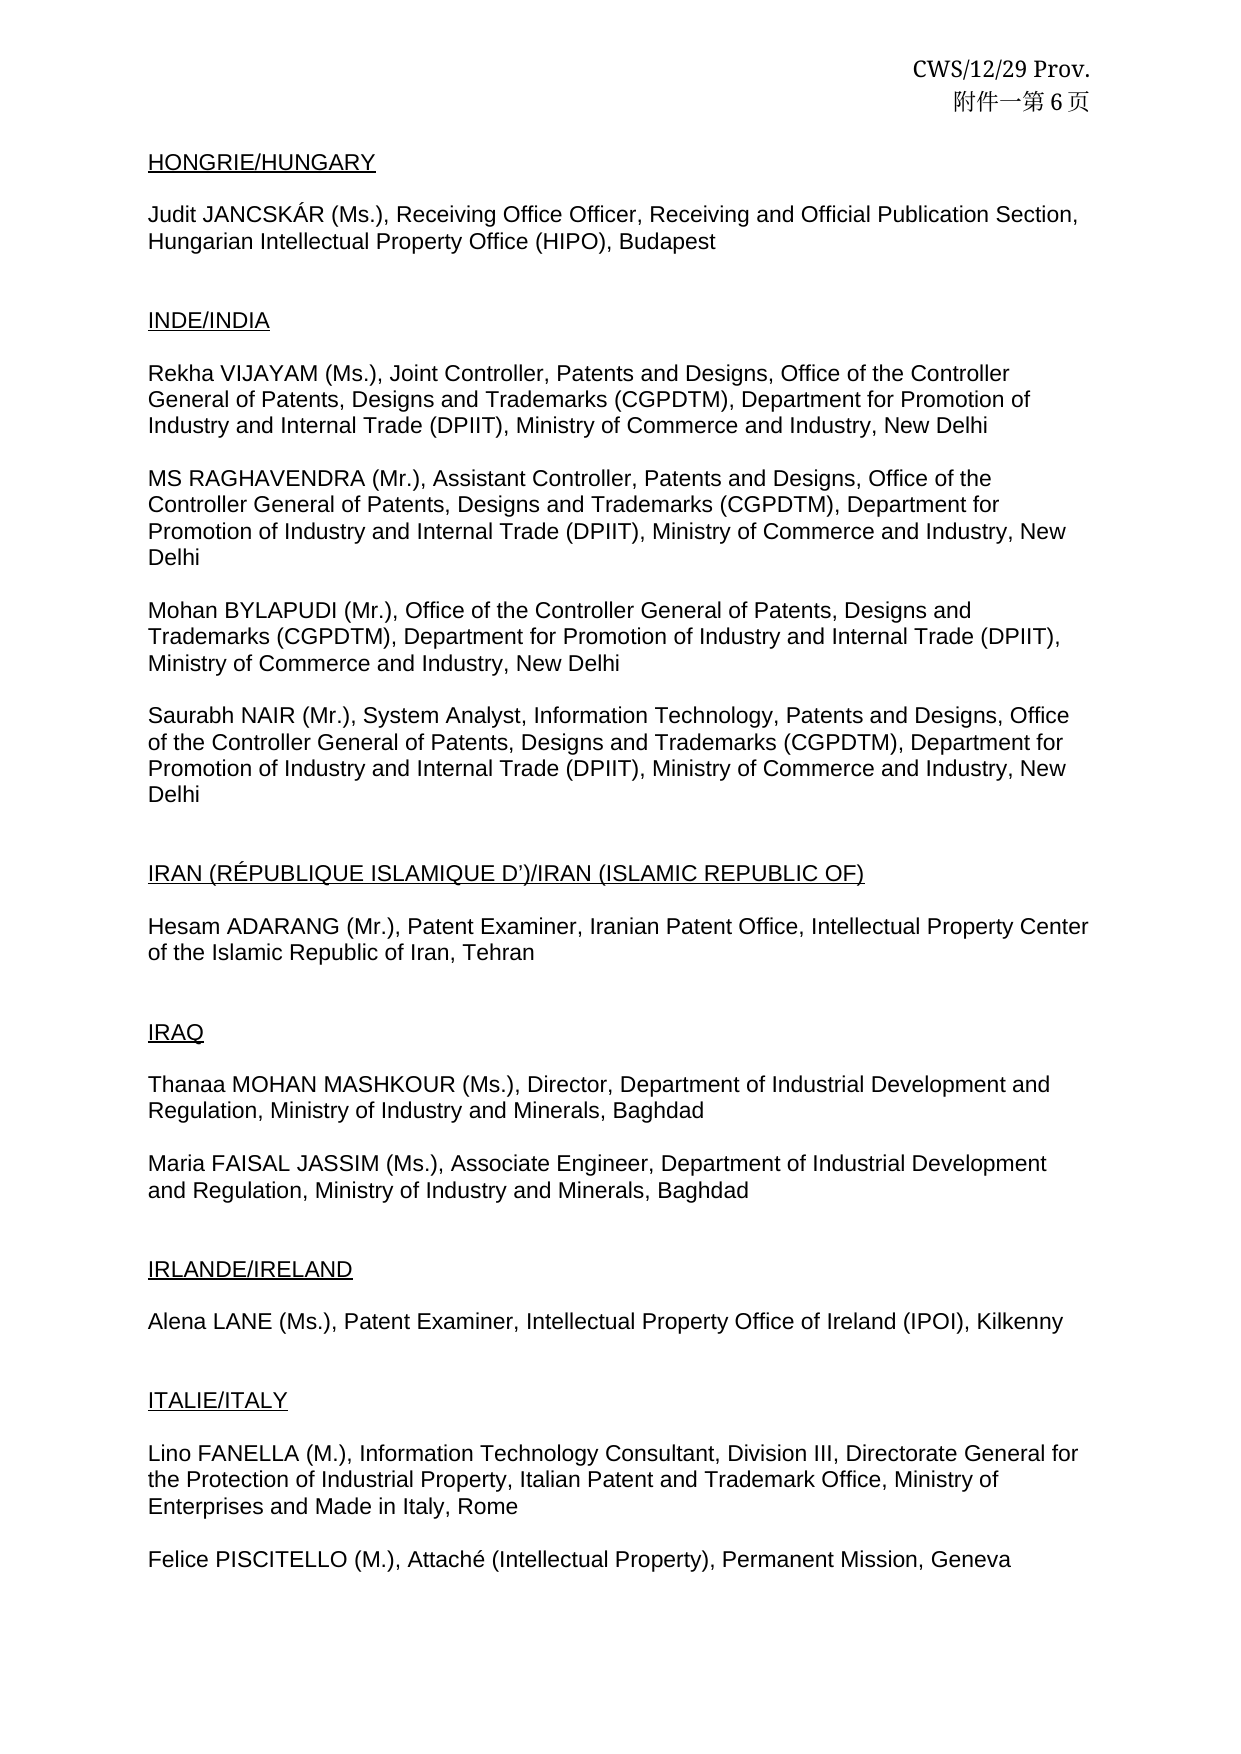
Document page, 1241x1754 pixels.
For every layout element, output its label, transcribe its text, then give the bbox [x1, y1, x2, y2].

text Saurabh NAIR (Mr.), System Analyst, Information Technology, Patents and Designs, Office of the Controller General of Patents, Designs and Trademarks (CGPDTM), Department for Promotion of Industry and Internal Trade (DPIIT), Ministry of Commerce and Industry, New Delhi [148, 702, 1090, 808]
text Hesam ADARANG (Mr.), Patent Examiner, Iranian Patent Office, Intellectual Property Center of the Islamic Republic of Iran, Tehran [148, 913, 1090, 966]
text Maria FAISAL JASSIM (Ms.), Associate Engineer, Department of Industrial Development and Regulation, Ministry of Industry and Minerals, Baghdad [148, 1150, 1090, 1203]
text IRLANDE/IRELAND [148, 1256, 1090, 1282]
text Rekha VIJAYAM (Ms.), Joint Controller, Patents and Designs, Office of the Controller General of Patents, Designs and Trademarks (CGPDTM), Department for Promotion of Industry and Internal Trade (DPIIT), Ministry of Commerce and Industry, New Delhi [148, 359, 1090, 439]
text INDE/INDIA [148, 307, 1090, 333]
text Judit JANCSKÁR (Ms.), Receiving Office Officer, Receiving and Official Publication Section, Hungarian Intellectual Property Office (HIPO), Budapest [148, 201, 1090, 254]
text Mohan BYLAPUDI (Mr.), Office of the Controller General of Patents, Designs and Trademarks (CGPDTM), Department for Promotion of Industry and Internal Trade (DPIIT), Ministry of Commerce and Industry, New Delhi [148, 597, 1090, 676]
text IRAN (RÉPUBLIQUE ISLAMIQUE D’)/IRAN (ISLAMIC REPUBLIC OF) [148, 860, 1090, 887]
text MS RAGHAVENDRA (Mr.), Assistant Controller, Patents and Designs, Office of the Controller General of Patents, Designs and Trademarks (CGPDTM), Department for Promotion of Industry and Internal Trade (DPIIT), Ministry of Commerce and Industry, New Delhi [148, 465, 1090, 570]
text Lino FANELLA (M.), Information Technology Consultant, Division III, Directorate General for the Protection of Industrial Property, Italian Patent and Trademark Office, Ministry of Enterprises and Made in Italy, Rome [148, 1440, 1090, 1519]
text HONGRIE/HUNGARY [148, 149, 1090, 175]
text Thanaa MOHAN MASHKOUR (Ms.), Director, Department of Industrial Development and Regulation, Ministry of Industry and Minerals, Baghdad [148, 1071, 1090, 1124]
text IRAQ [148, 1018, 1090, 1045]
text Felice PISCITELLO (M.), Attaché (Intellectual Property), Permanent Mission, Geneva [148, 1546, 1090, 1572]
text Alena LANE (Ms.), Patent Examiner, Intellectual Property Office of Ireland (IPOI), Kilkenny [148, 1308, 1090, 1335]
text ITALIE/ITALY [148, 1387, 1090, 1414]
